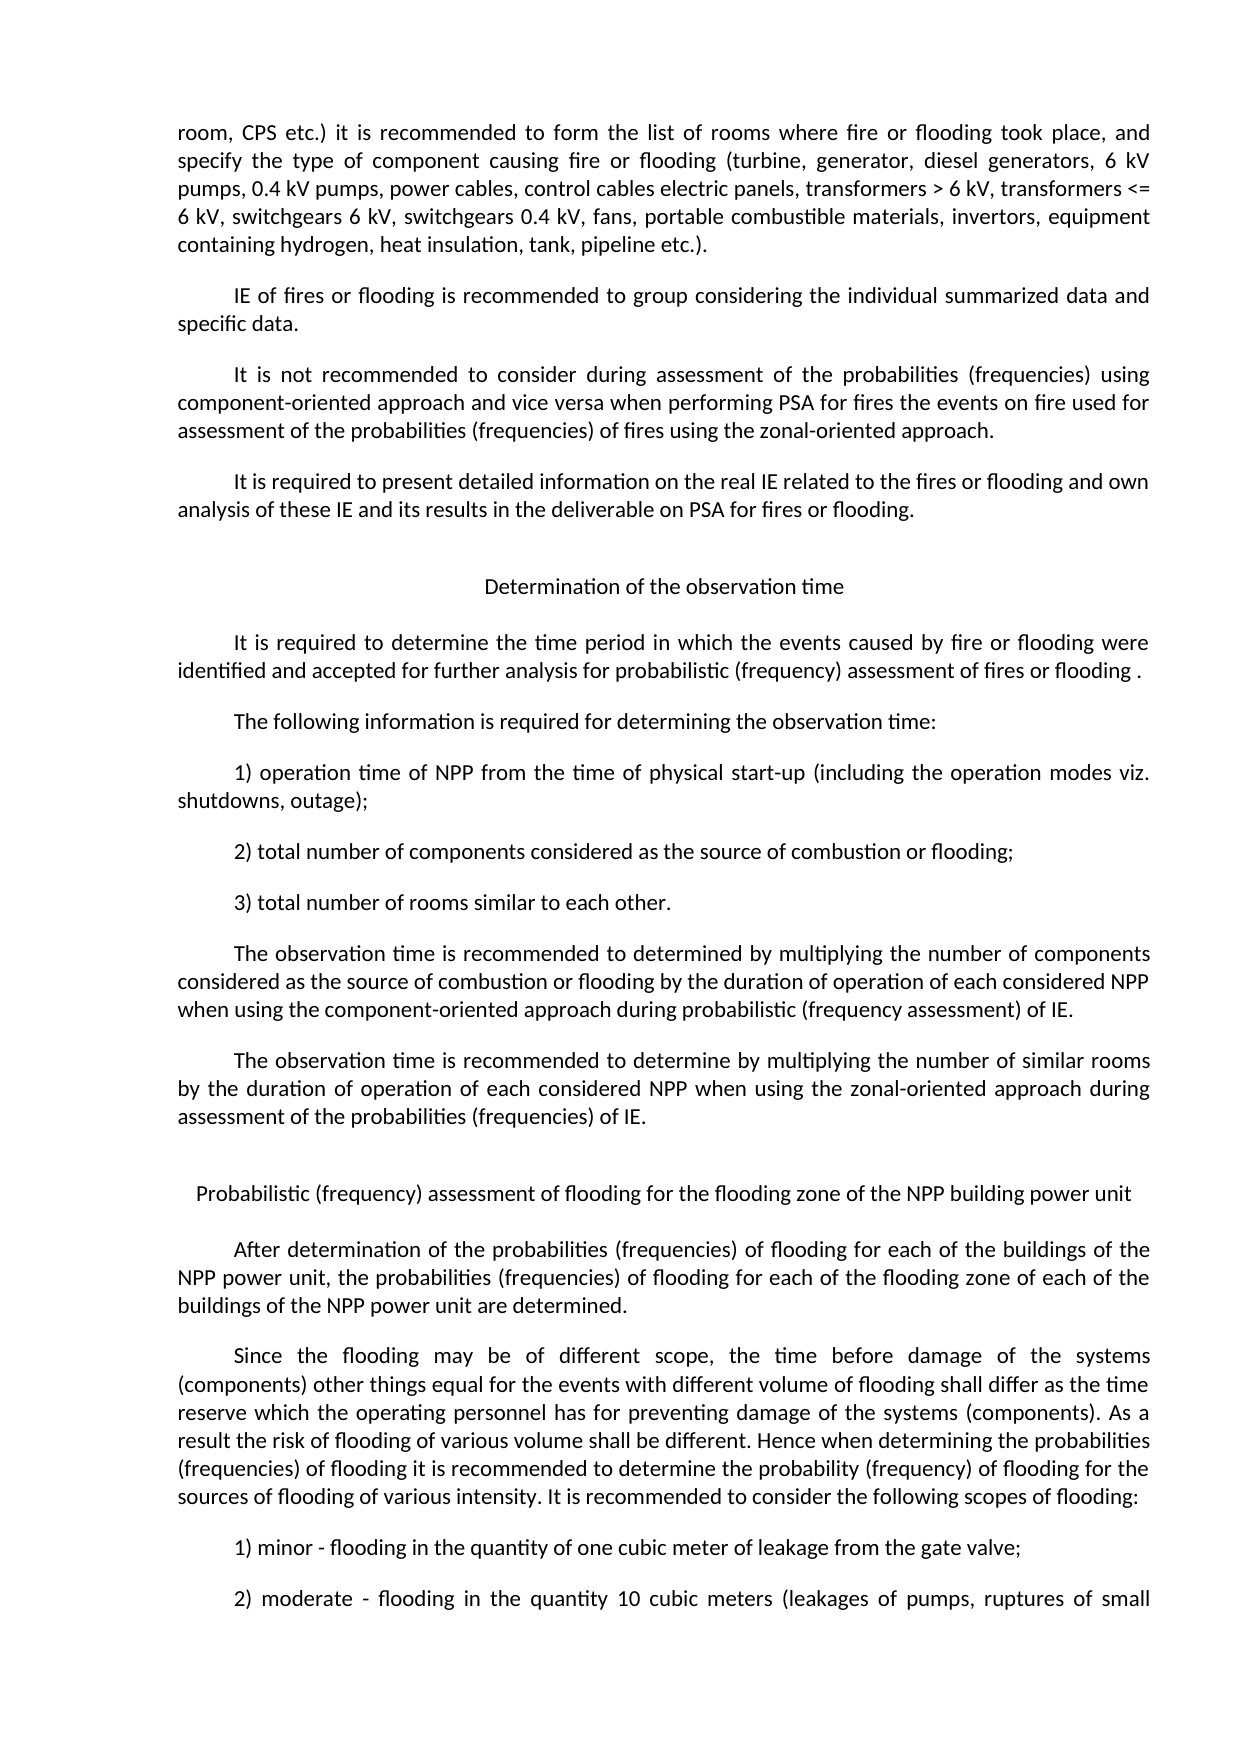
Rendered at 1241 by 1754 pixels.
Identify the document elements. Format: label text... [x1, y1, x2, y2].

text 2) total number of components considered as the source of combustion or flooding; [177, 837, 1152, 865]
text Since the flooding may be of different scope, the time before damage of the systems (components) other things equal for the events with different volume of flooding shall differ as the time reserve which the operating personnel has for preventing damage of the systems (components). As a result the risk of flooding of various volume shall be different. Hence when determining the probabilities (frequencies) of flooding it is recommended to determine the probability (frequency) of flooding for the sources of flooding of various intensity. It is recommended to consider the following scopes of flooding: [177, 1342, 1152, 1510]
text It is not recommended to consider during assessment of the probabilities (frequencies) using component-oriented approach and vice versa when performing PSA for fires the events on fire used for assessment of the probabilities (frequencies) of fires using the zonal-oriented approach. [177, 360, 1152, 444]
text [177, 1584, 1152, 1612]
text Determination of the observation time [177, 572, 1152, 600]
text The observation time is recommended to determined by multiplying the number of components considered as the source of combustion or flooding by the duration of operation of each considered NPP when using the component-oriented approach during probabilistic (frequency assessment) of IE. [177, 939, 1152, 1023]
text It is required to determine the time period in which the events caused by fire or flooding were identified and accepted for further analysis for probabilistic (frequency) assessment of fires or flooding . [177, 628, 1152, 684]
text The following information is required for determining the observation time: [177, 707, 1152, 735]
text 1) minor - flooding in the quantity of one cubic meter of leakage from the gate valve; [177, 1533, 1152, 1561]
text The observation time is recommended to determine by multiplying the number of similar rooms by the duration of operation of each considered NPP when using the zonal-oriented approach during assessment of the probabilities (frequencies) of IE. [177, 1046, 1152, 1130]
text It is required to present detailed information on the real IE related to the fires or flooding and own analysis of these IE and its results in the deliverable on PSA for fires or flooding. [177, 467, 1152, 523]
text 3) total number of rooms similar to each other. [177, 888, 1152, 916]
text Probabilistic (frequency) assessment of flooding for the flooding zone of the NPP building power unit [177, 1179, 1152, 1207]
text 1) operation time of NPP from the time of physical start-up (including the operation modes viz. shutdowns, outage); [177, 758, 1152, 814]
text IE of fires or flooding is recommended to group considering the individual summarized data and specific data. [177, 281, 1152, 337]
text After determination of the probabilities (frequencies) of flooding for each of the buildings of the NPP power unit, the probabilities (frequencies) of flooding for each of the flooding zone of each of the buildings of the NPP power unit are determined. [177, 1235, 1152, 1319]
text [177, 118, 1152, 258]
